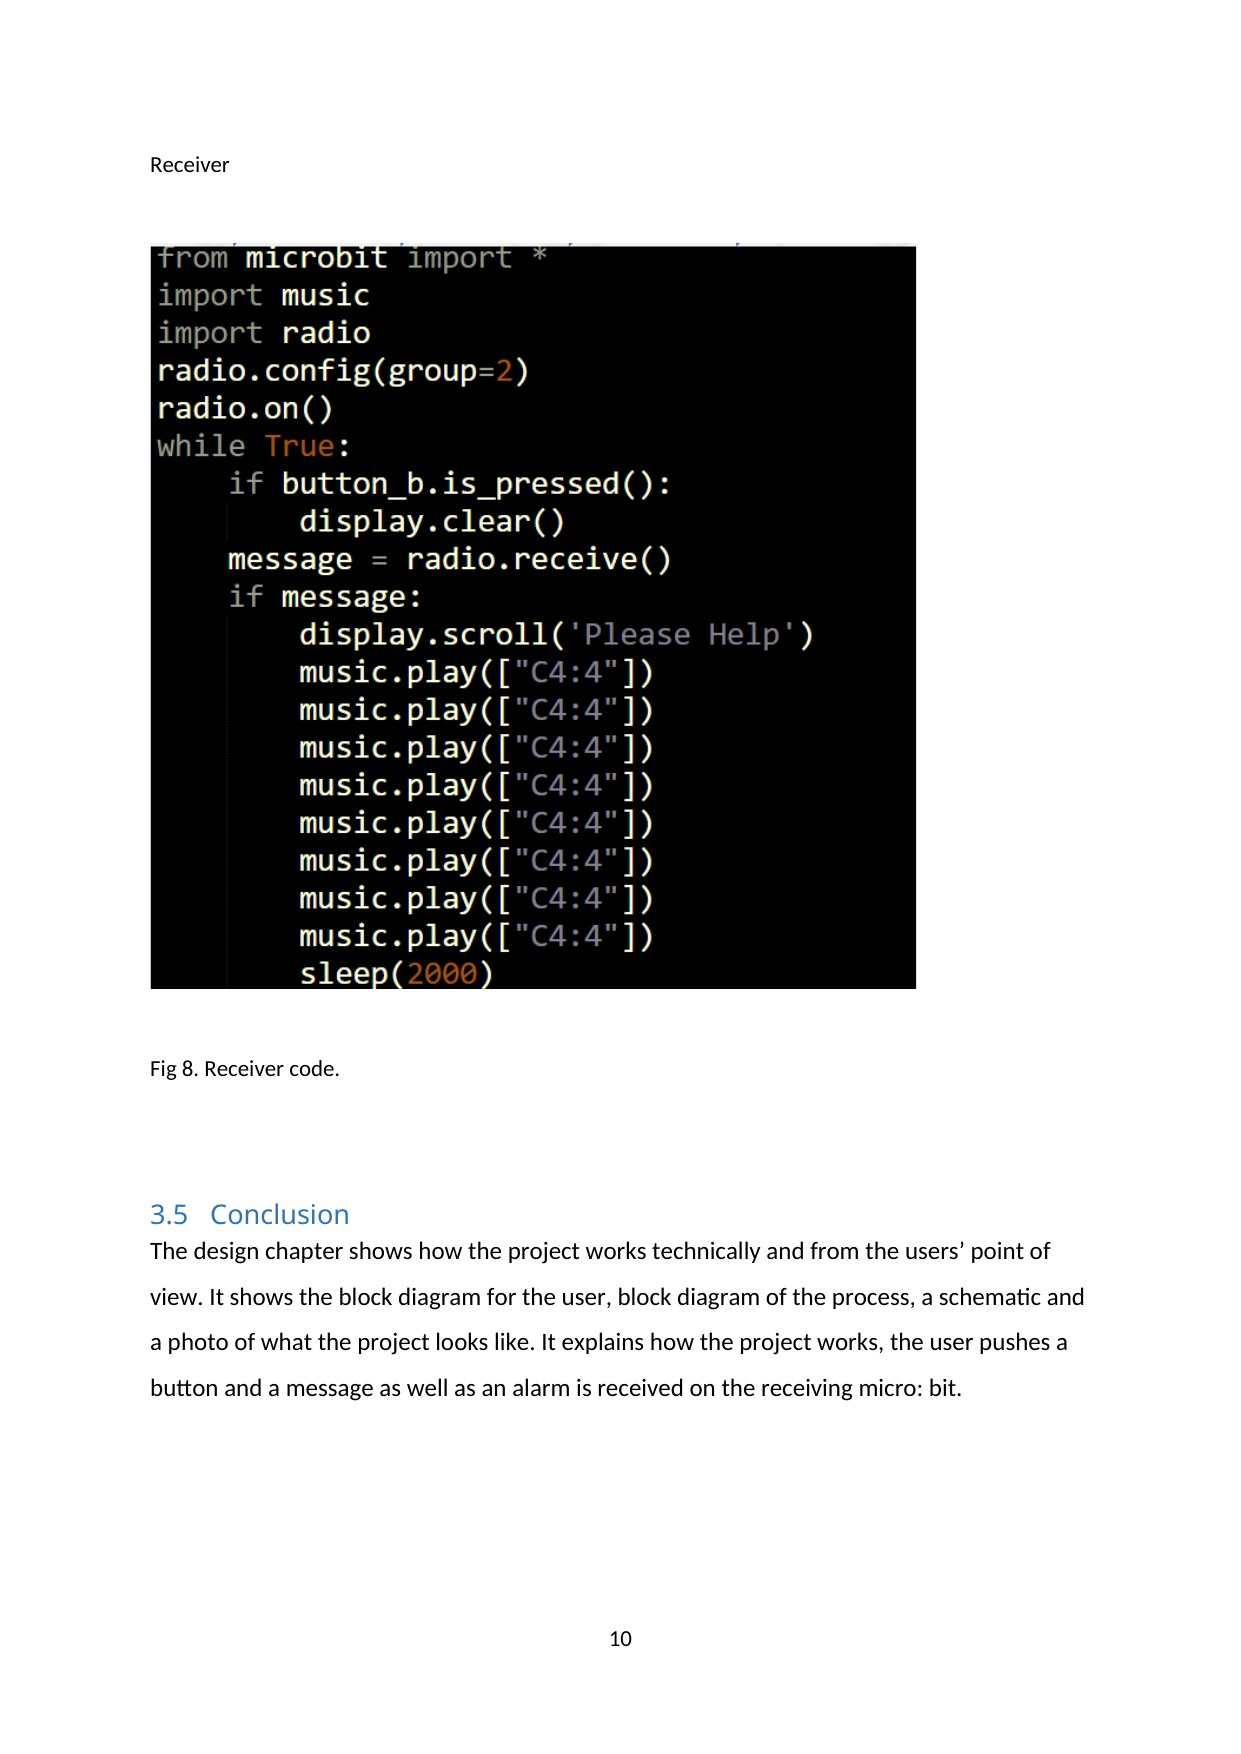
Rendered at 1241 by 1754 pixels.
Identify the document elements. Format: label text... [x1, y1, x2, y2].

text Fig 8. Receiver code. [150, 1054, 1090, 1082]
subtitle Conclusion [150, 1195, 1090, 1232]
text The design chapter shows how the project works technically and from the users’ point of view. It shows the block diagram for the user, block diagram of the process, a schematic and a photo of what the project looks like. It explains how the project works, the user pushes a button and a message as well as an alarm is received on the receiving micro: bit. [150, 1235, 1090, 1403]
picture [150, 243, 917, 989]
text Receiver [150, 150, 1090, 178]
